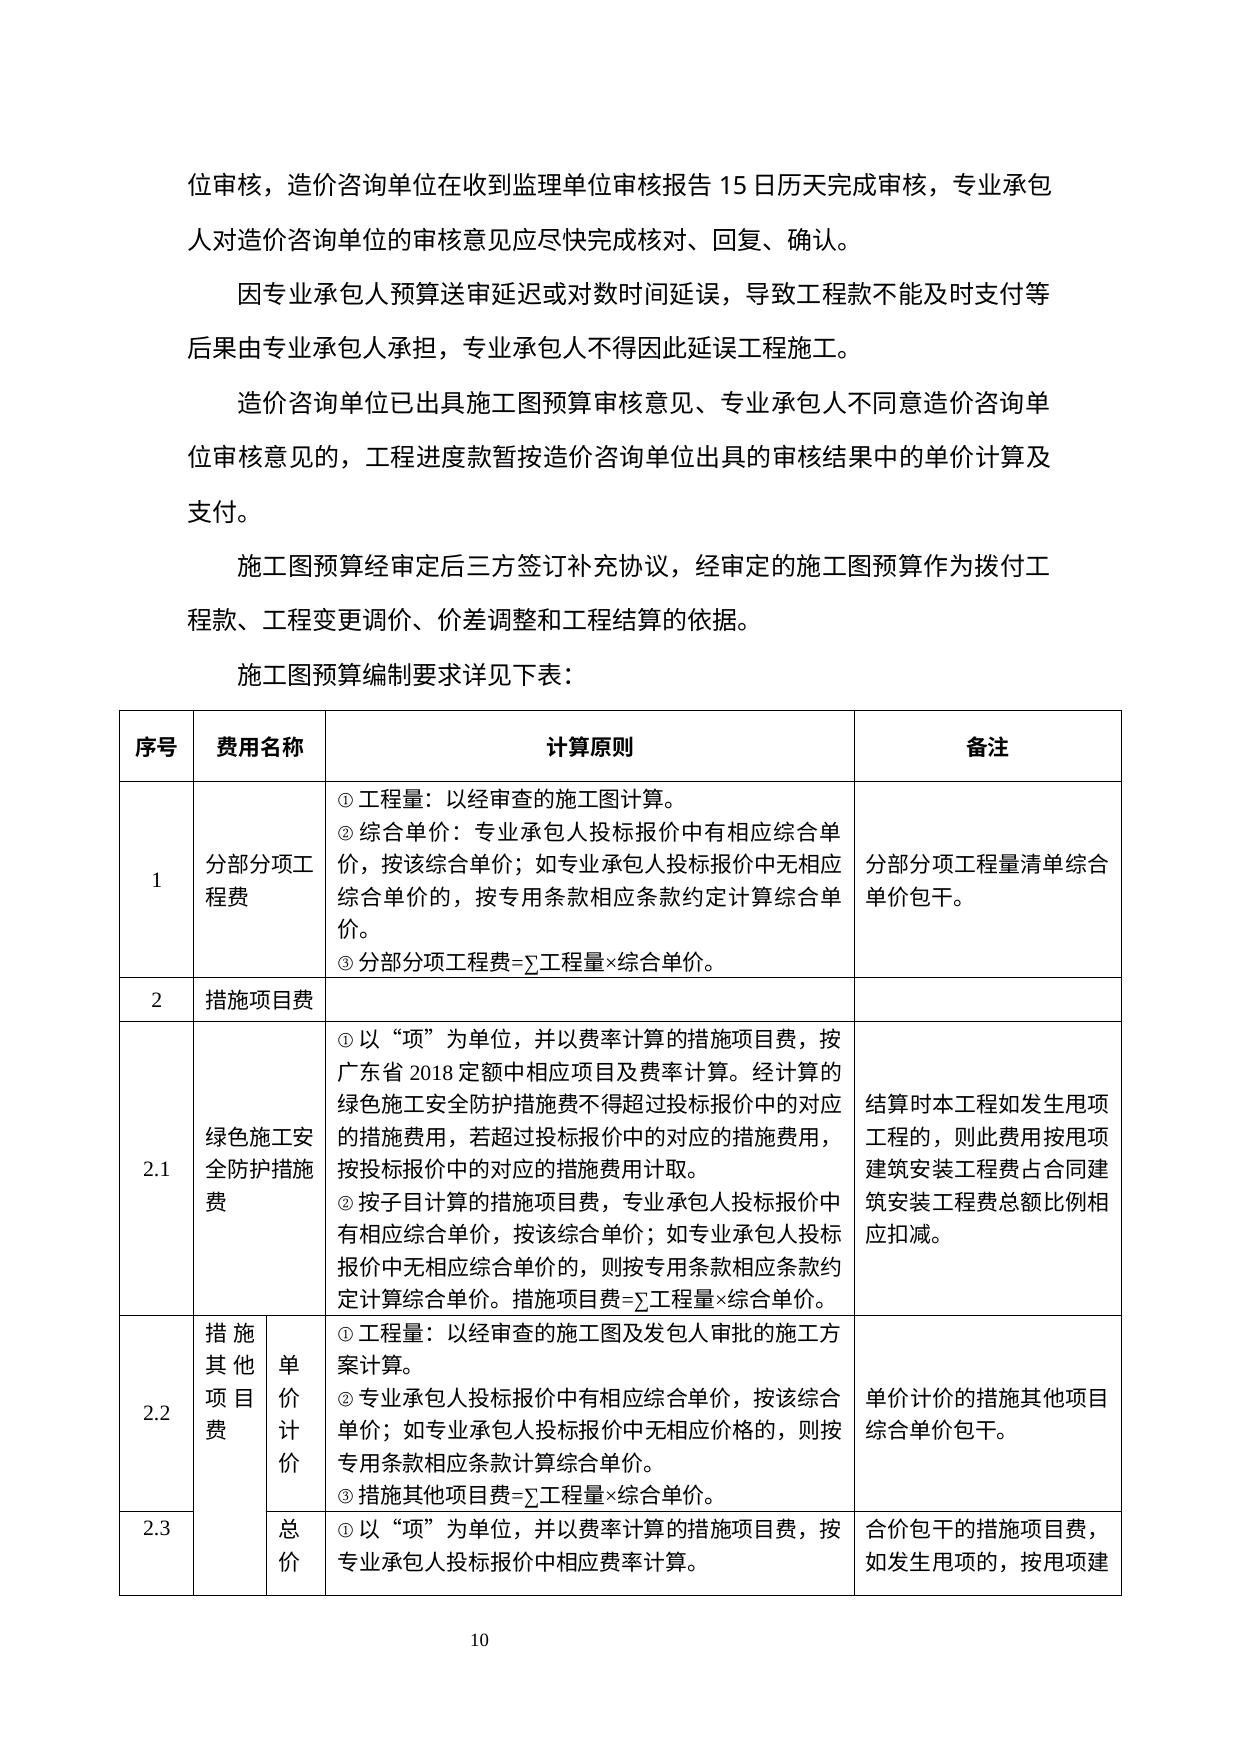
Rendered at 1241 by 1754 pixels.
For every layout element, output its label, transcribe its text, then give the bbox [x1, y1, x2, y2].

table_cell 2 [120, 978, 193, 1021]
table_cell 结算时本工程如发生甩项工程的，则此费用按甩项建筑安装工程费占合同建筑安装工程费总额比例相应扣减。 [855, 1022, 1121, 1314]
table_cell ①工程量：以经审查的施工图计算。 ②综合单价：专业承包人投标报价中有相应综合单价，按该综合单价；如专业承包人投标报价中无相应综合单价的，按专用条款相应条款约定计算综合单价。 ③分部分项工程费=∑工程量×综合单价。 [326, 782, 854, 977]
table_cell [326, 1512, 854, 1595]
table_cell 1 [120, 782, 193, 977]
table_cell 分部分项工程费 [194, 782, 325, 977]
table_header 序号 [120, 711, 193, 781]
table_cell 绿色施工安全防护措施费 [194, 1022, 325, 1314]
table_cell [855, 1512, 1121, 1595]
table_cell 单价计价的措施其他项目综合单价包干。 [855, 1316, 1121, 1511]
text 施工图预算经审定后三方签订补充协议，经审定的施工图预算作为拨付工程款、工程变更调价、价差调整和工程结算的依据。 [187, 546, 1053, 637]
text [187, 166, 1053, 256]
table_cell 2.1 [120, 1022, 193, 1314]
table_cell 2.2 [120, 1316, 193, 1511]
table_header 计算原则 [326, 711, 854, 781]
table_cell 总价计价 [267, 1512, 325, 1595]
table_cell ①工程量：以经审查的施工图及发包人审批的施工方案计算。 ②专业承包人投标报价中有相应综合单价，按该综合单价；如专业承包人投标报价中无相应价格的，则按专用条款相应条款计算综合单价。 ③措施其他项目费=∑工程量×综合单价。 [326, 1316, 854, 1511]
table_cell 措施项目费 [194, 978, 325, 1021]
text 施工图预算编制要求详见下表： [187, 655, 1053, 691]
table_cell 措施其他项目费 [194, 1316, 266, 1595]
text 因专业承包人预算送审延迟或对数时间延误，导致工程款不能及时支付等后果由专业承包人承担，专业承包人不得因此延误工程施工。 [187, 274, 1053, 365]
table_cell ①以“项”为单位，并以费率计算的措施项目费，按广东省2018定额中相应项目及费率计算。经计算的绿色施工安全防护措施费不得超过投标报价中的对应的措施费用，若超过投标报价中的对应的措施费用，按投标报价中的对应的措施费用计取。 ②按子目计算的措施项目费，专业承包人投标报价中有相应综合单价，按该综合单价；如专业承包人投标报价中无相应综合单价的，则按专用条款相应条款约定计算综合单价。措施项目费=∑工程量×综合单价。 [326, 1022, 854, 1314]
table_cell 2.3 [120, 1512, 193, 1595]
table_cell 分部分项工程量清单综合单价包干。 [855, 782, 1121, 977]
table_cell 单价计价 [267, 1316, 325, 1511]
table_cell [855, 978, 1121, 1021]
table_header 费用名称 [194, 711, 325, 781]
table_cell [326, 978, 854, 1021]
text 造价咨询单位已出具施工图预算审核意见、专业承包人不同意造价咨询单位审核意见的，工程进度款暂按造价咨询单位出具的审核结果中的单价计算及支付。 [187, 383, 1053, 528]
table_header 备注 [855, 711, 1121, 781]
